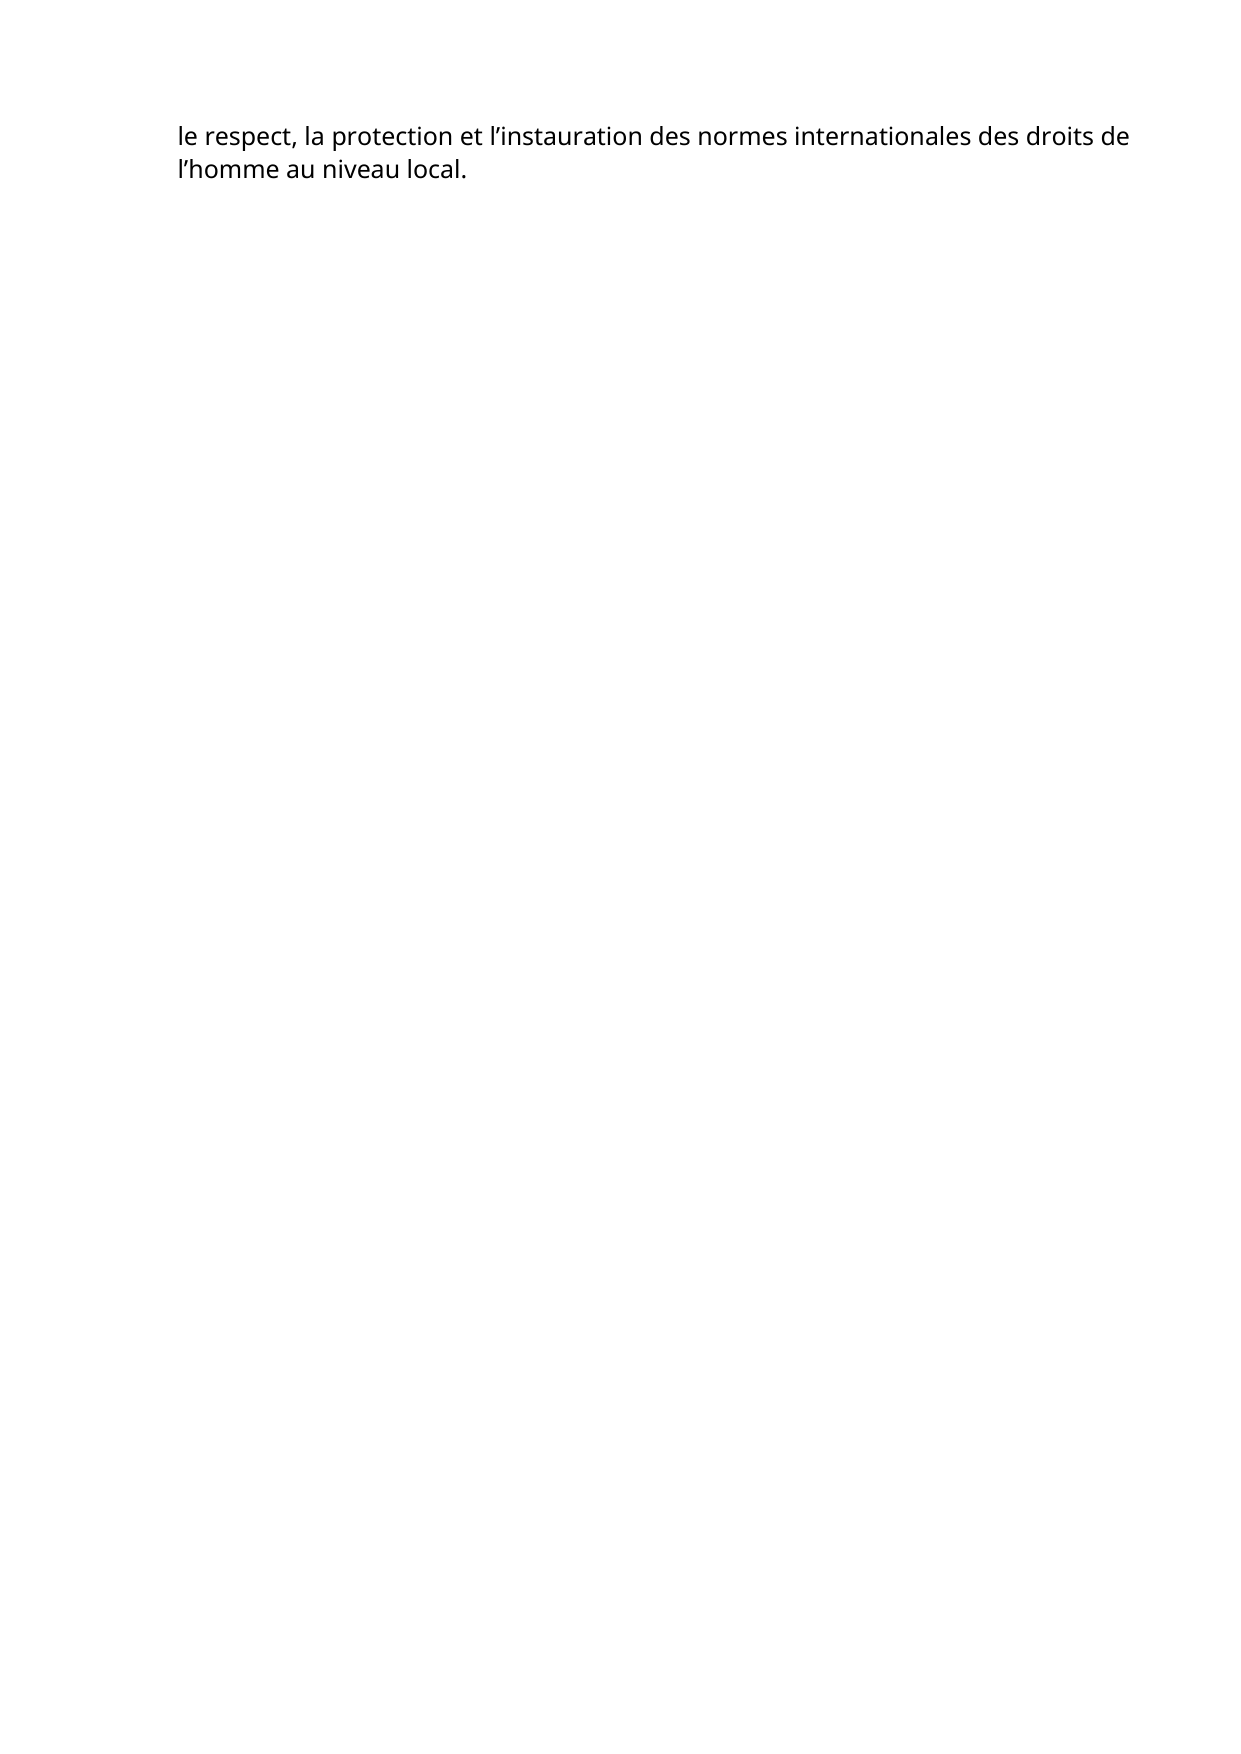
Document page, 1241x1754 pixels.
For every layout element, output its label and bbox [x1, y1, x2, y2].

text [177, 118, 1152, 186]
